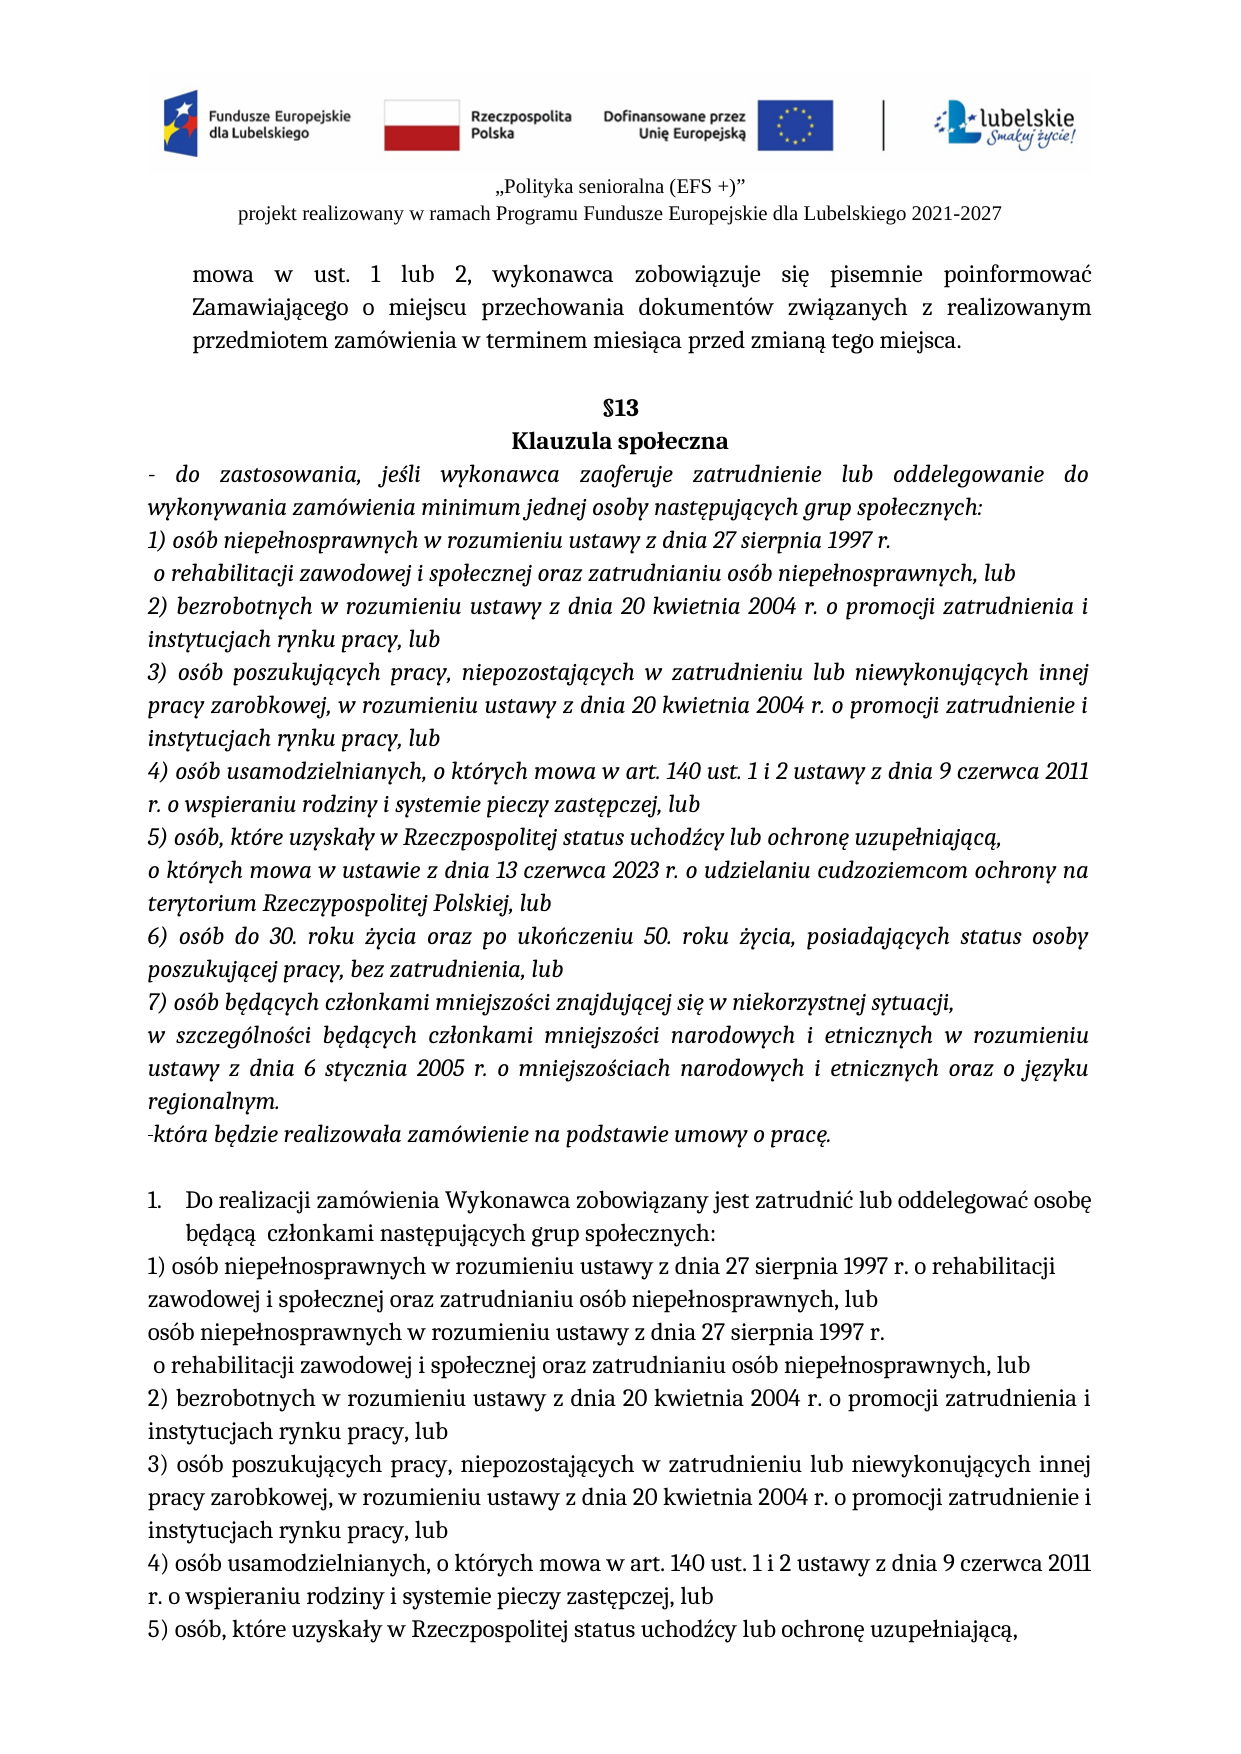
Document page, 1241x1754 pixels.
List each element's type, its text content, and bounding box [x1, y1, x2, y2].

text Klauzula społeczna [148, 427, 1093, 455]
text osób niepełnosprawnych w rozumieniu ustawy z dnia 27 sierpnia 1997 r. [148, 1318, 1093, 1347]
list Do realizacji zamówienia Wykonawca zobowiązany jest zatrudnić lub oddelegować osobę będącą członkami następujących grup społecznych: [148, 1186, 1093, 1248]
text 5) osób, które uzyskały w Rzeczpospolitej status uchodźcy lub ochronę uzupełniającą, [148, 1615, 1093, 1644]
text 4) osób usamodzielnianych, o których mowa w art. 140 ust. 1 i 2 ustawy z dnia 9 czerwca 2011 r. o wspieraniu rodziny i systemie pieczy zastępczej, lub [148, 757, 1093, 818]
text 5) osób, które uzyskały w Rzeczpospolitej status uchodźcy lub ochronę uzupełniającą, [148, 823, 1093, 852]
text 2) bezrobotnych w rozumieniu ustawy z dnia 20 kwietnia 2004 r. o promocji zatrudnienia i instytucjach rynku pracy, lub [148, 1384, 1093, 1446]
text - do zastosowania, jeśli wykonawca zaoferuje zatrudnienie lub oddelegowanie do wykonywania zamówienia minimum jednej osoby następujących grup społecznych: [148, 459, 1093, 521]
text 4) osób usamodzielnianych, o których mowa w art. 140 ust. 1 i 2 ustawy z dnia 9 czerwca 2011 r. o wspieraniu rodziny i systemie pieczy zastępczej, lub [148, 1549, 1093, 1611]
text 7) osób będących członkami mniejszości znajdującej się w niekorzystnej sytuacji, [148, 988, 1093, 1017]
text 3) osób poszukujących pracy, niepozostających w zatrudnieniu lub niewykonujących innej pracy zarobkowej, w rozumieniu ustawy z dnia 20 kwietnia 2004 r. o promocji zatrudnienie i instytucjach rynku pracy, lub [148, 658, 1093, 752]
text 6) osób do 30. roku życia oraz po ukończeniu 50. roku życia, posiadających status osoby poszukującej pracy, bez zatrudnienia, lub [148, 922, 1093, 984]
text w szczególności będących członkami mniejszości narodowych i etnicznych w rozumieniu ustawy z dnia 6 stycznia 2005 r. o mniejszościach narodowych i etnicznych oraz o języku regionalnym. [148, 1021, 1093, 1116]
text 3) osób poszukujących pracy, niepozostających w zatrudnieniu lub niewykonujących innej pracy zarobkowej, w rozumieniu ustawy z dnia 20 kwietnia 2004 r. o promocji zatrudnienie i instytucjach rynku pracy, lub [148, 1450, 1093, 1545]
text o których mowa w ustawie z dnia 13 czerwca 2023 r. o udzielaniu cudzoziemcom ochrony na terytorium Rzeczypospolitej Polskiej, lub [148, 856, 1093, 918]
text 1) osób niepełnosprawnych w rozumieniu ustawy z dnia 27 sierpnia 1997 r. [148, 526, 1093, 554]
text 2) bezrobotnych w rozumieniu ustawy z dnia 20 kwietnia 2004 r. o promocji zatrudnienia i instytucjach rynku pracy, lub [148, 592, 1093, 653]
text o rehabilitacji zawodowej i społecznej oraz zatrudnianiu osób niepełnosprawnych, lub [148, 559, 1093, 587]
text o rehabilitacji zawodowej i społecznej oraz zatrudnianiu osób niepełnosprawnych, lub [148, 1351, 1093, 1380]
text §13 [148, 393, 1093, 422]
text która będzie realizowała zamówienie na podstawie umowy o pracę. [148, 1120, 1093, 1149]
picture [147, 73, 1093, 174]
text 1) osób niepełnosprawnych w rozumieniu ustawy z dnia 27 sierpnia 1997 r. o rehabilitacji zawodowej i społecznej oraz zatrudnianiu osób niepełnosprawnych, lub [148, 1252, 1093, 1314]
